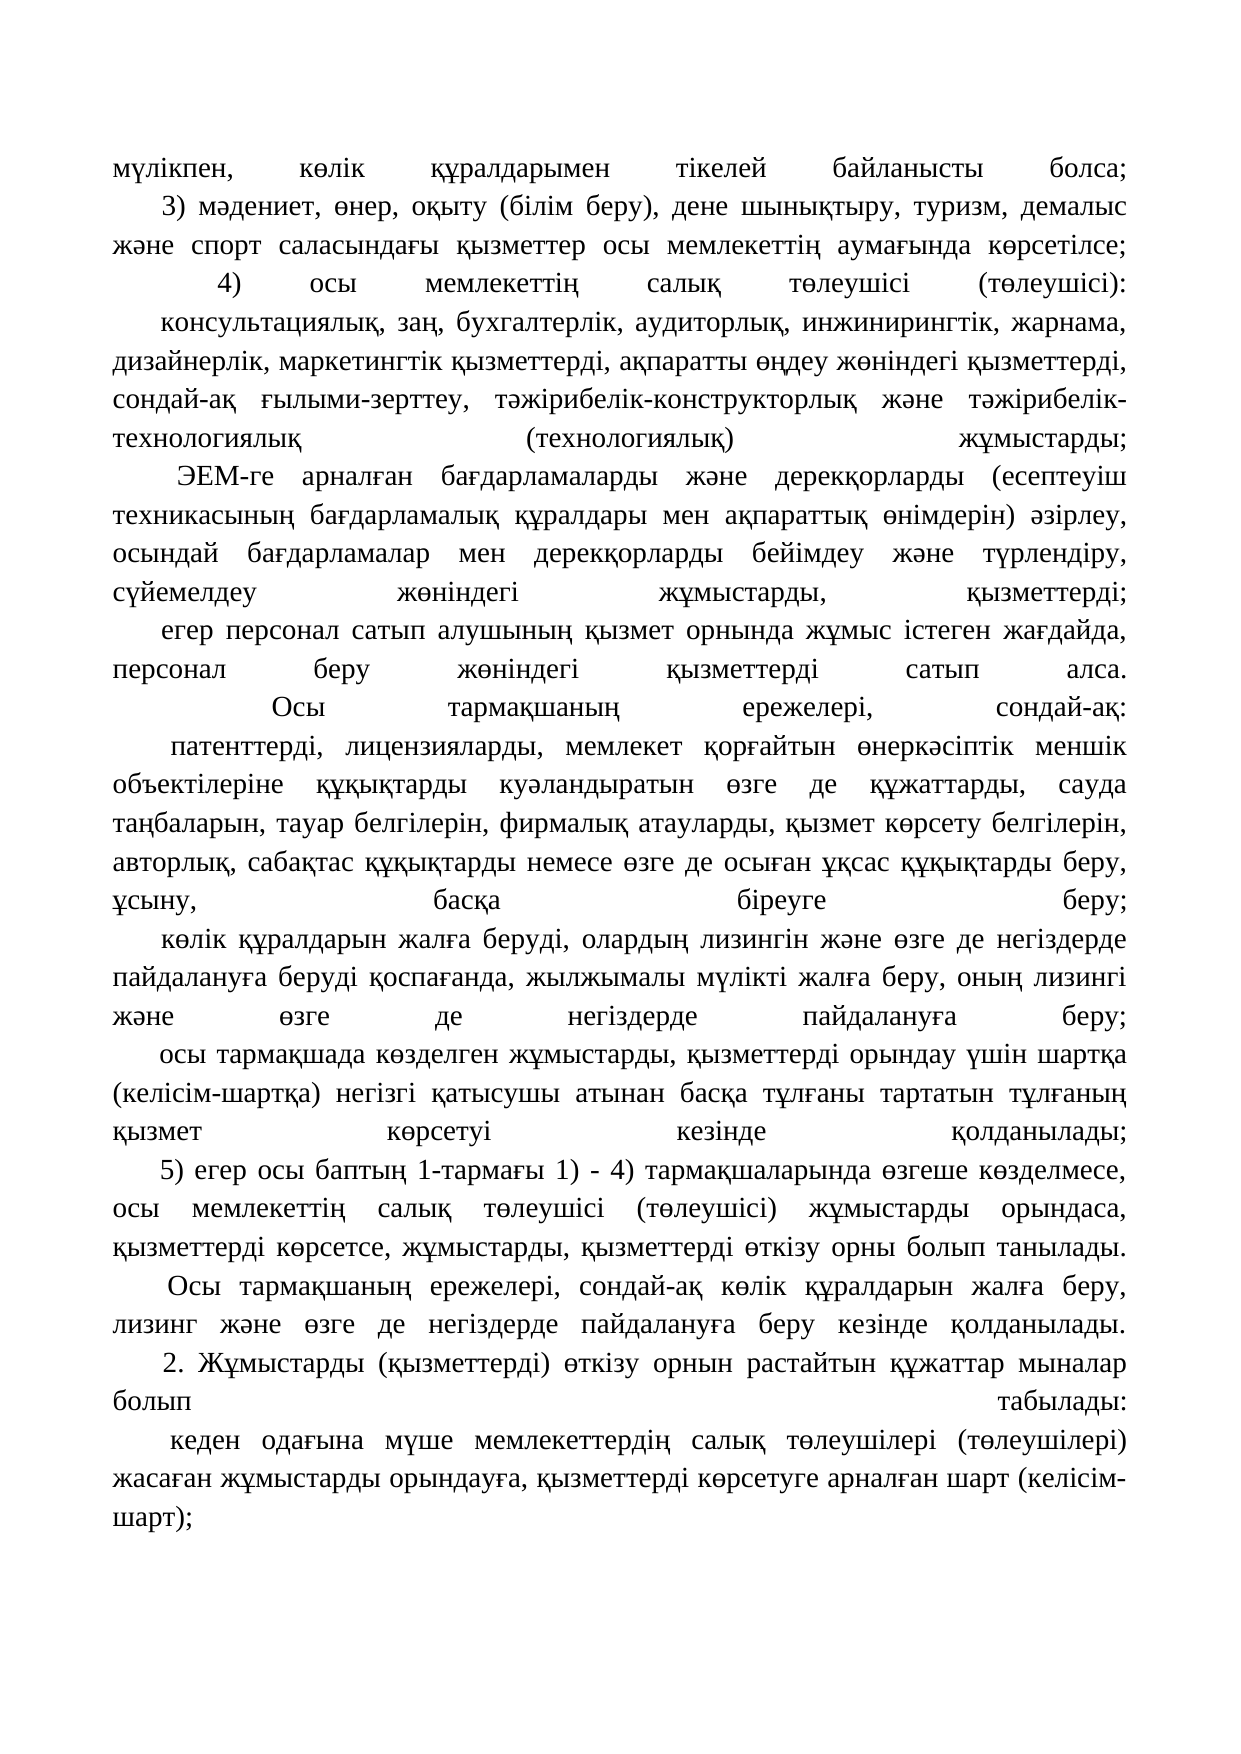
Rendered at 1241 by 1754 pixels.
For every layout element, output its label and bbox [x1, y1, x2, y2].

text [112, 150, 1128, 1532]
